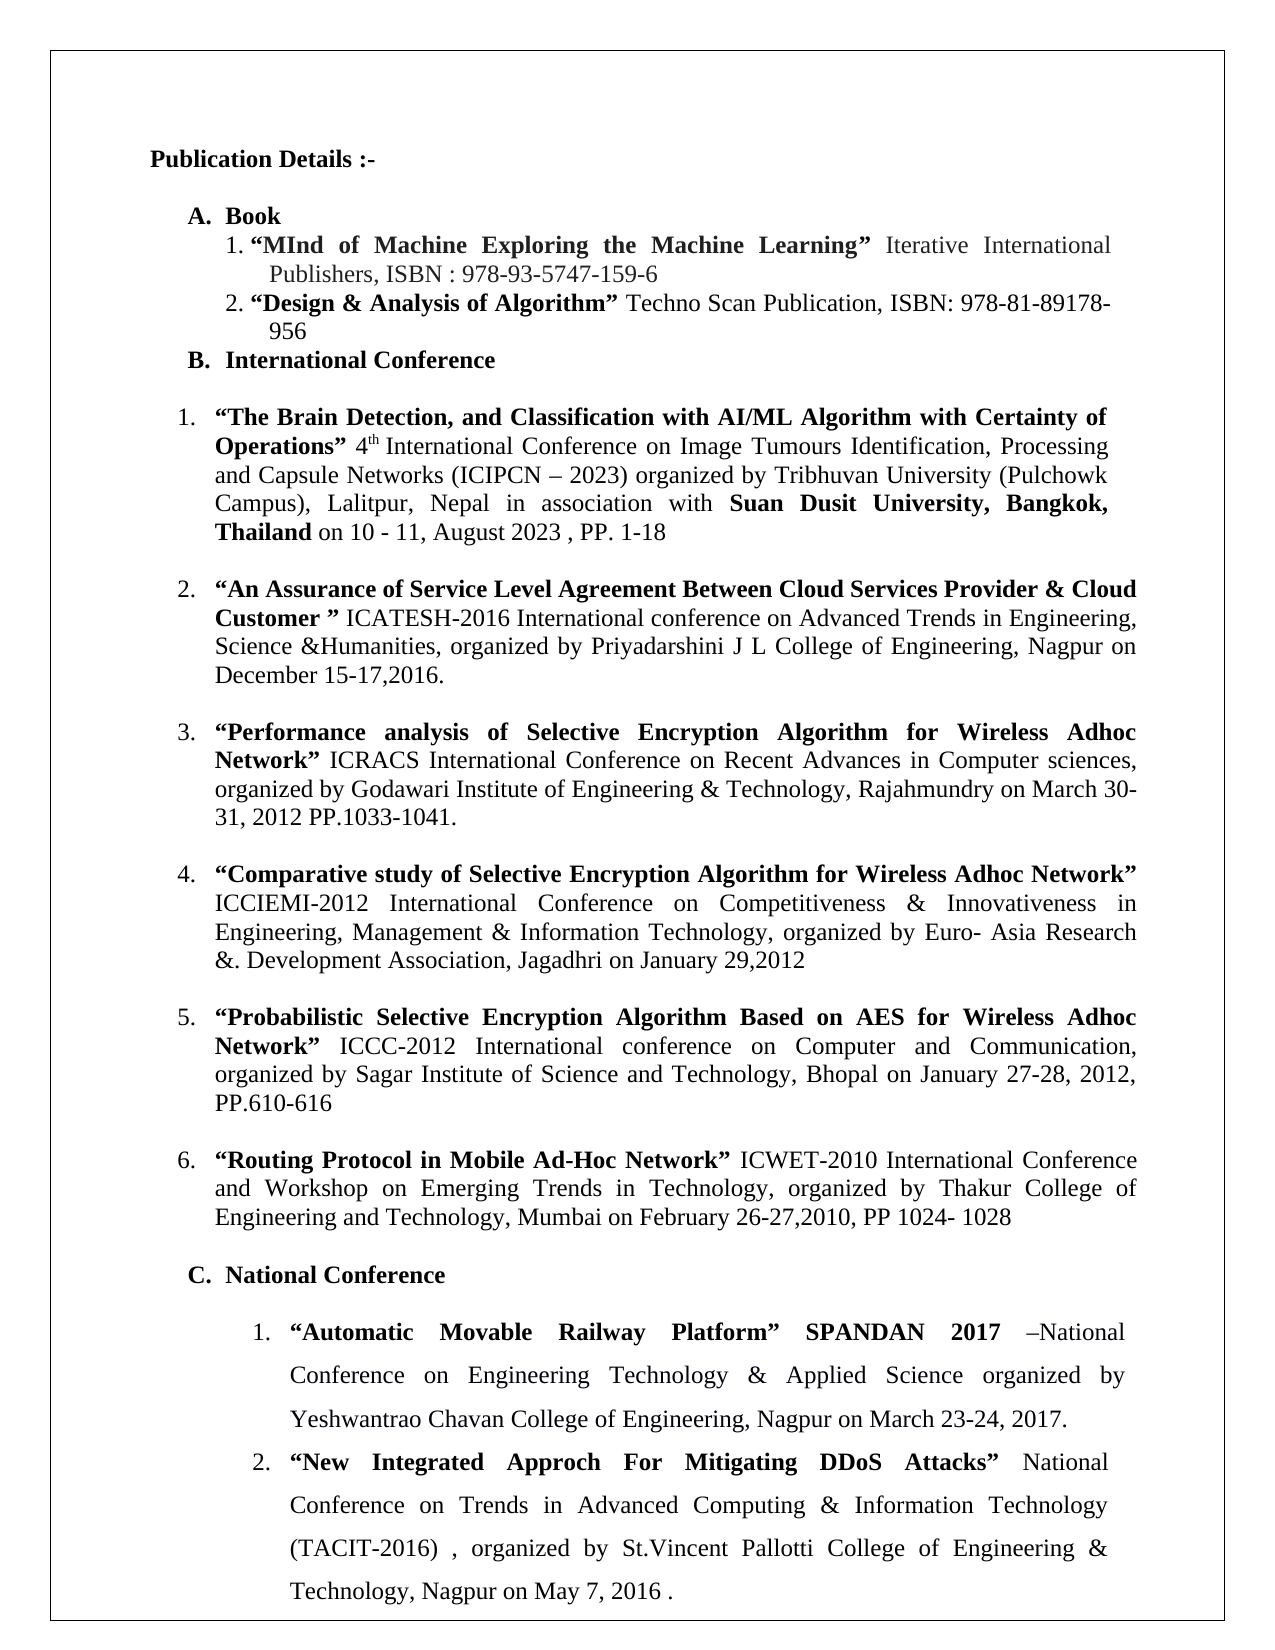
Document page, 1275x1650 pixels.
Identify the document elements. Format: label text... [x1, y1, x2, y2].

subtitle “Routing Protocol in Mobile Ad-Hoc Network” ICWET-2010 International Conference and Workshop on Emerging Trends in Technology, organized by Thakur College of Engineering and Technology, Mumbai on February 26-27,2010, PP 1024- 1028 [177, 1145, 1138, 1231]
subtitle “Comparative study of Selective Encryption Algorithm for Wireless Adhoc Network” ICCIEMI-2012 International Conference on Competitiveness & Innovativeness in Engineering, Management & Information Technology, organized by Euro- Asia Research &. Development Association, Jagadhri on January 29,2012 [177, 860, 1138, 974]
list “Design & Analysis of Algorithm” Techno Scan Publication, ISBN: 978-81-89178- 956 [225, 288, 1111, 345]
subtitle “Probabilistic Selective Encryption Algorithm Based on AES for Wireless Adhoc Network” ICCC-2012 International conference on Computer and Communication, organized by Sagar Institute of Science and Technology, Bhopal on January 27-28, 2012, PP.610-616 [177, 1003, 1138, 1117]
list “New Integrated Approch For Mitigating DDoS Attacks” National Conference on Trends in Advanced Computing & Information Technology (TACIT-2016) , organized by St.Vincent Pallotti College of Engineering & Technology, Nagpur on May 7, 2016 . [252, 1447, 1108, 1605]
list “Automatic Movable Railway Platform” SPANDAN 2017 –National Conference on Engineering Technology & Applied Science organized by Yeshwantrao Chavan College of Engineering, Nagpur on March 23-24, 2017. [252, 1317, 1125, 1432]
subtitle Publication Details :- [150, 144, 1138, 172]
subtitle International Conference [187, 345, 1138, 374]
subtitle “Performance analysis of Selective Encryption Algorithm for Wireless Adhoc Network” ICRACS International Conference on Recent Advances in Computer sciences, organized by Godawari Institute of Engineering & Technology, Rajahmundry on March 30-31, 2012 PP.1033-1041. [177, 717, 1138, 831]
subtitle “An Assurance of Service Level Agreement Between Cloud Services Provider & Cloud Customer ” ICATESH-2016 International conference on Advanced Trends in Engineering, Science &Humanities, organized by Priyadarshini J L College of Engineering, Nagpur on December 15-17,2016. [177, 574, 1138, 689]
list “The Brain Detection, and Classification with AI/ML Algorithm with Certainty of Operations” 4th International Conference on Image Tumours Identification, Processing and Capsule Networks (ICIPCN – 2023) organized by Tribhuvan University (Pulchowk Campus), Lalitpur, Nepal in association with Suan Dusit University, Bangkok, Thailand on 10 - 11, August 2023 , PP. 1-18 [177, 402, 1108, 546]
subtitle National Conference [187, 1260, 1138, 1289]
list Book [187, 202, 1138, 230]
list “MInd of Machine Exploring the Machine Learning” Iterative International Publishers, ISBN : 978-93-5747-159-6 [658, 230, 1111, 288]
